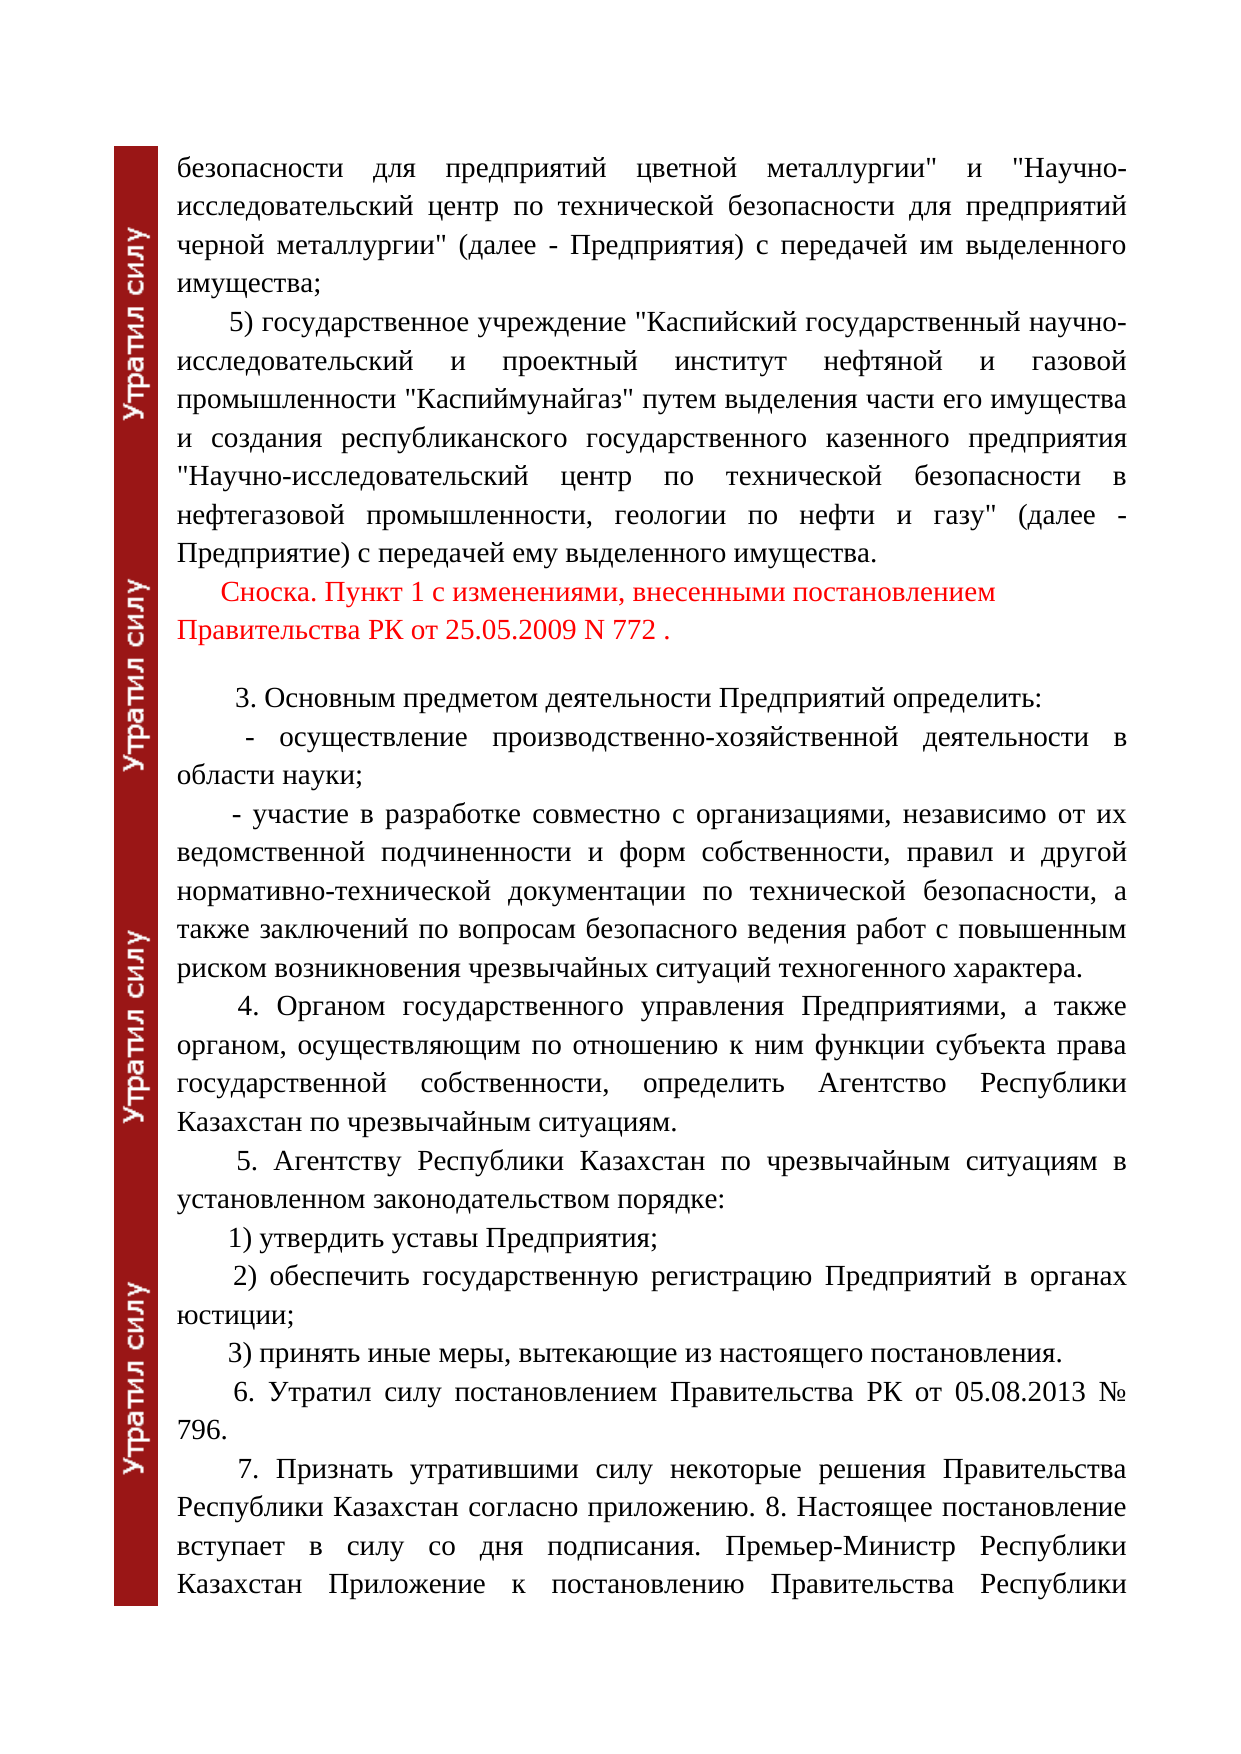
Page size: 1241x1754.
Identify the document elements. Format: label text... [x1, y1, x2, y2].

picture [114, 791, 158, 796]
picture [114, 1215, 158, 1220]
text Сноска. Пункт 1 с изменениями, внесенными постановлением Правительства РК от 25.05.2009 N 772 . [112, 574, 1128, 676]
text 5) государственное учреждение "Каспийский государственный научно- исследовательский и проектный институт нефтяной и газовой промышленности "Каспиймунайгаз" путем выделения части его имущества и создания республиканского государственного казенного предприятия "Научно-исследовательский центр по технической безопасности в нефтегазовой промышленности, геологии по нефти и газу" (далее - Предприятие) с передачей ему выделенного имущества. [112, 304, 1128, 569]
picture [114, 569, 158, 574]
picture [114, 1138, 158, 1143]
picture [114, 1369, 158, 1374]
text 3) принять иные меры, вытекающие из настоящего постановления. [112, 1335, 1128, 1369]
text 3. Основным предметом деятельности Предприятий определить: [112, 680, 1128, 714]
picture [114, 983, 158, 988]
text 2) обеспечить государственную регистрацию Предприятий в органах юстиции; [112, 1258, 1128, 1330]
text - осуществление производственно-хозяйственной деятельности в области науки; [112, 719, 1128, 791]
text - участие в разработке совместно с организациями, независимо от их ведомственной подчиненности и форм собственности, правил и другой нормативно-технической документации по технической безопасности, а также заключений по вопросам безопасного ведения работ с повышенным риском возникновения чрезвычайных ситуаций техногенного характера. [112, 796, 1128, 983]
picture [114, 714, 158, 719]
picture [114, 1330, 158, 1335]
picture [114, 146, 158, 150]
text 6. Утратил силу постановлением Правительства РК от 05.08.2013 № 796. [112, 1374, 1128, 1446]
picture [114, 299, 158, 304]
picture [114, 1253, 158, 1258]
text 4. Органом государственного управления Предприятиями, а также органом, осуществляющим по отношению к ним функции субъекта права государственной собственности, определить Агентство Республики Казахстан по чрезвычайным ситуациям. [112, 988, 1128, 1138]
picture [114, 676, 158, 680]
picture [114, 1446, 158, 1451]
text 1) утвердить уставы Предприятия; [112, 1220, 1128, 1253]
text 5. Агентству Республики Казахстан по чрезвычайным ситуациям в установленном законодательством порядке: [112, 1143, 1128, 1215]
picture [114, 1600, 158, 1606]
